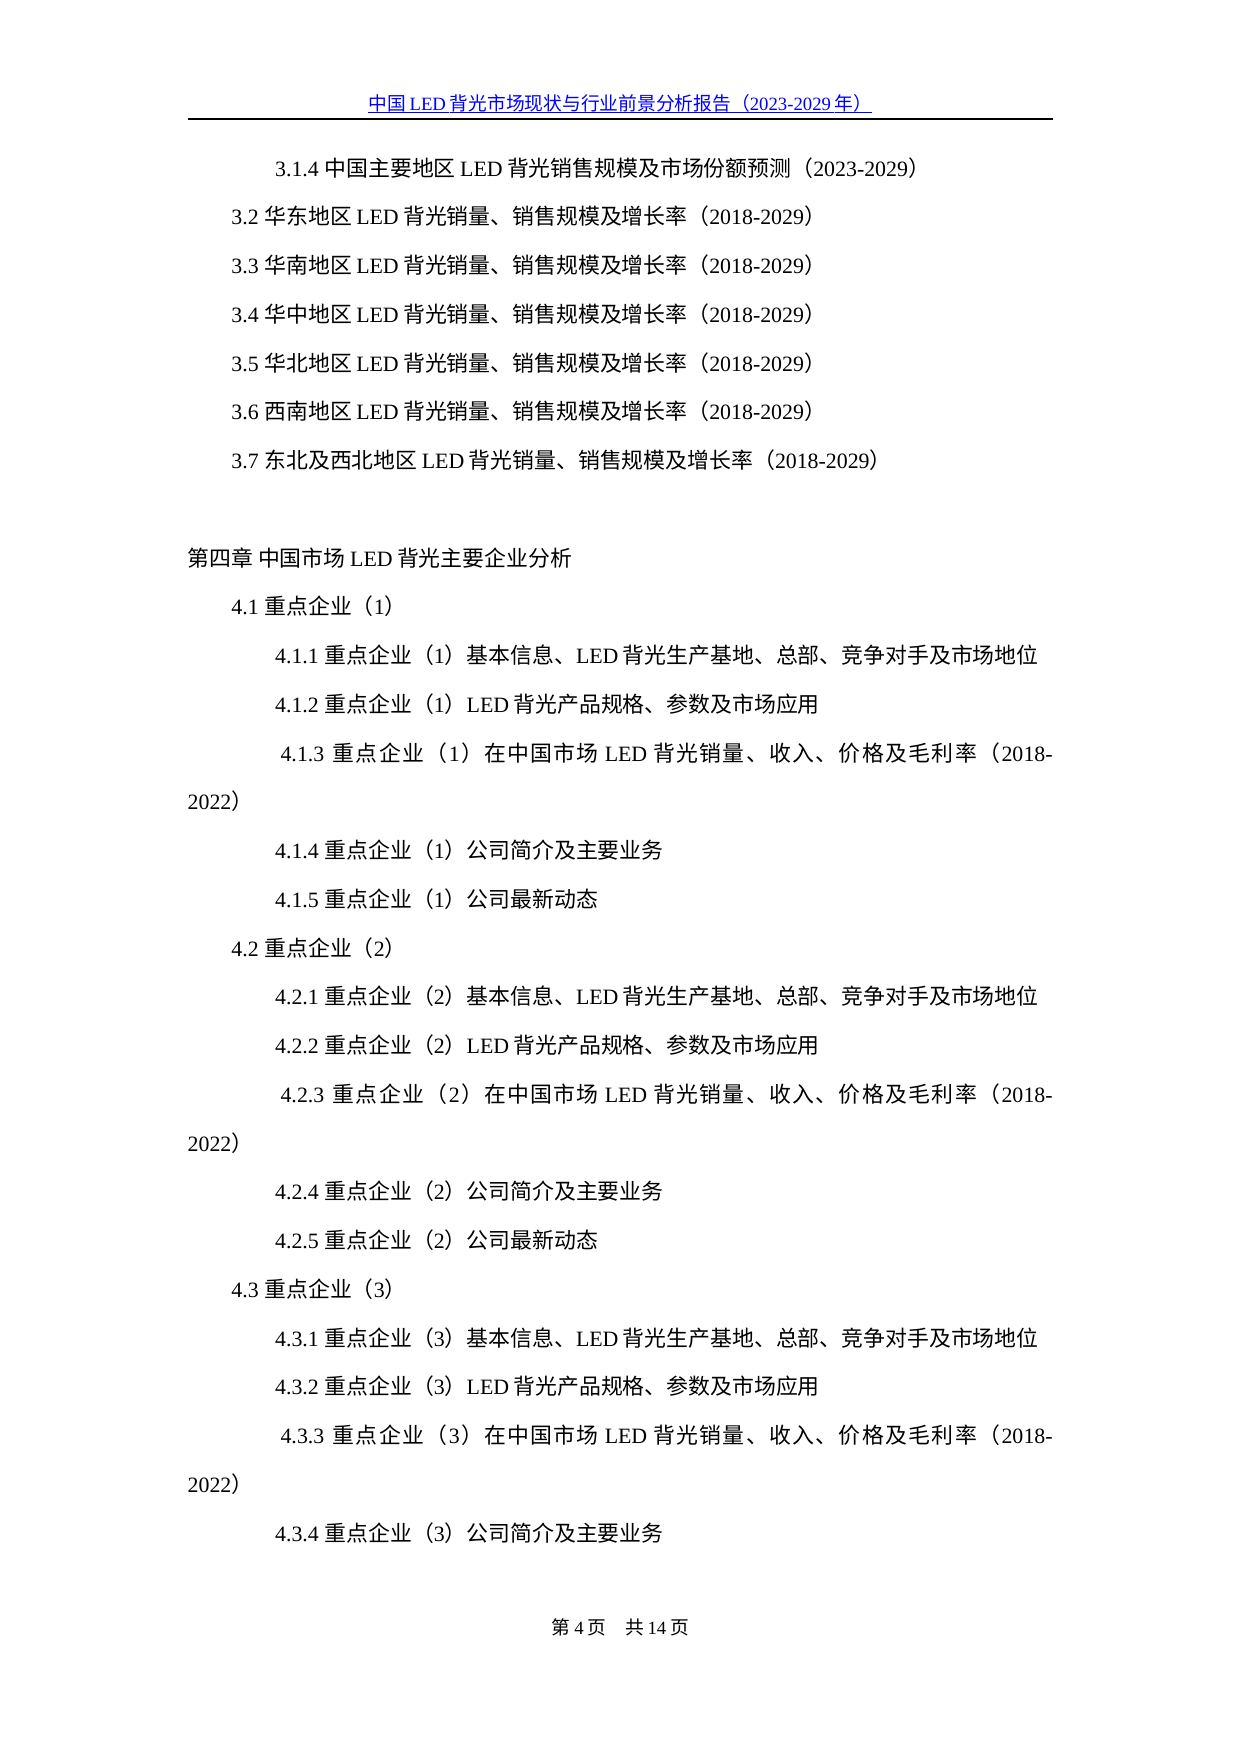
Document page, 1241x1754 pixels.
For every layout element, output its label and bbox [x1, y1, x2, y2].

text [187, 150, 1053, 1548]
